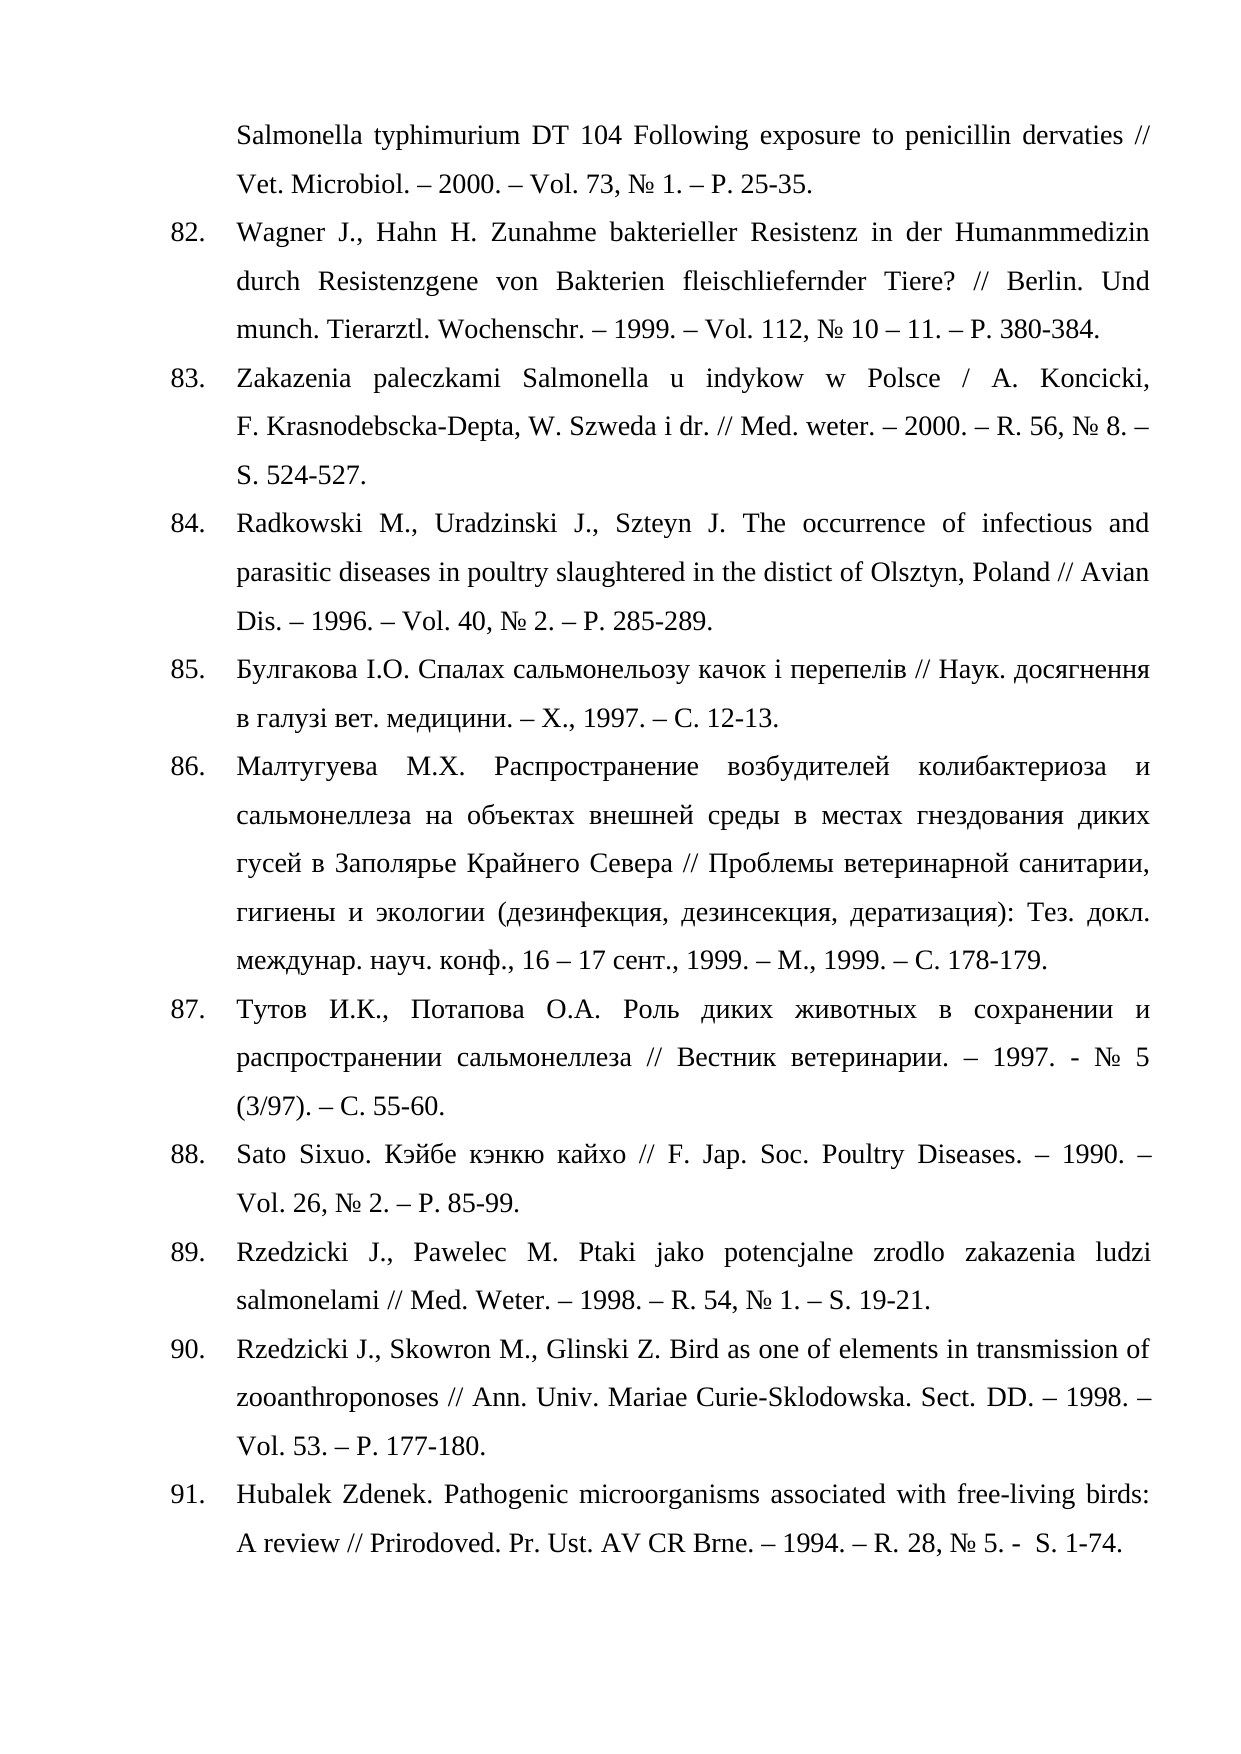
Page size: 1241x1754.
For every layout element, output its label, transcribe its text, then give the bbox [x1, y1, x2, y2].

list Rzedzicki J., Skowron M., Glinski Z. Bird as one of elements in transmission of zooanthroponoses // Ann. Univ. Mariae Curie-Sklodowska. Sect. DD. – 1998. – Vol. 53. – P. 177-180. [170, 1332, 1152, 1461]
list Булгакова І.О. Спалах сальмонельозу качок і перепелів // Наук. досягнення в галузі вет. медицини. – Х., 1997. – С. 12-13. [170, 652, 1152, 733]
list Radkowski M., Uradzinski J., Szteyn J. The occurrence of infectious and parasitic diseases in poultry slaughtered in the distict of Olsztyn, Poland // Avian Dis. – 1996. – Vol. 40, № 2. – P. 285-289. [170, 506, 1152, 636]
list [170, 118, 1152, 199]
list Тутов И.К., Потапова О.А. Роль диких животных в сохранении и распространении сальмонеллеза // Вестник ветеринарии. – 1997. - № 5 (3/97). – С. 55-60. [170, 992, 1152, 1121]
list Rzedzicki J., Pawelec M. Ptaki jako potencjalne zrodlo zakazenia ludzi salmonelami // Med. Weter. – 1998. – R. 54, № 1. – S. 19-21. [170, 1234, 1152, 1316]
list Малтугуева М.Х. Распространение возбудителей колибактериоза и сальмонеллеза на объектах внешней среды в местах гнездования диких гусей в Заполярье Крайнего Севера // Проблемы ветеринарной санитарии, гигиены и экологии (дезинфекция, дезинсекция, дератизация): Тез. докл. междунар. науч. конф., 16 – 17 сент., 1999. – М., 1999. – С. 178-179. [170, 749, 1152, 976]
list Sato Sixuo. Кэйбе кэнкю кайхо // F. Jap. Soc. Poultry Diseases. – 1990. – Vol. 26, № 2. – P. 85-99. [170, 1137, 1152, 1218]
list Zakazenia paleczkami Salmonella u indykow w Polsce / A. Koncicki, F. Krasnodebscka-Depta, W. Szweda i dr. // Med. weter. – 2000. – R. 56, № 8. – S. 524-527. [170, 361, 1152, 490]
list Hubalek Zdenek. Pathogenic microorganisms associated with free-living birds: A review // Prirodoved. Pr. Ust. AV CR Brne. – 1994. – R. 28, № 5. - S. 1-74. [170, 1477, 1152, 1558]
list Wagner J., Hahn H. Zunahme bakterieller Resistenz in der Humanmmedizin durch Resistenzgene von Bakterien fleischliefernder Tiere? // Berlin. Und munch. Tierarztl. Wochenschr. – 1999. – Vol. 112, № 10 – 11. – P. 380-384. [170, 215, 1152, 345]
